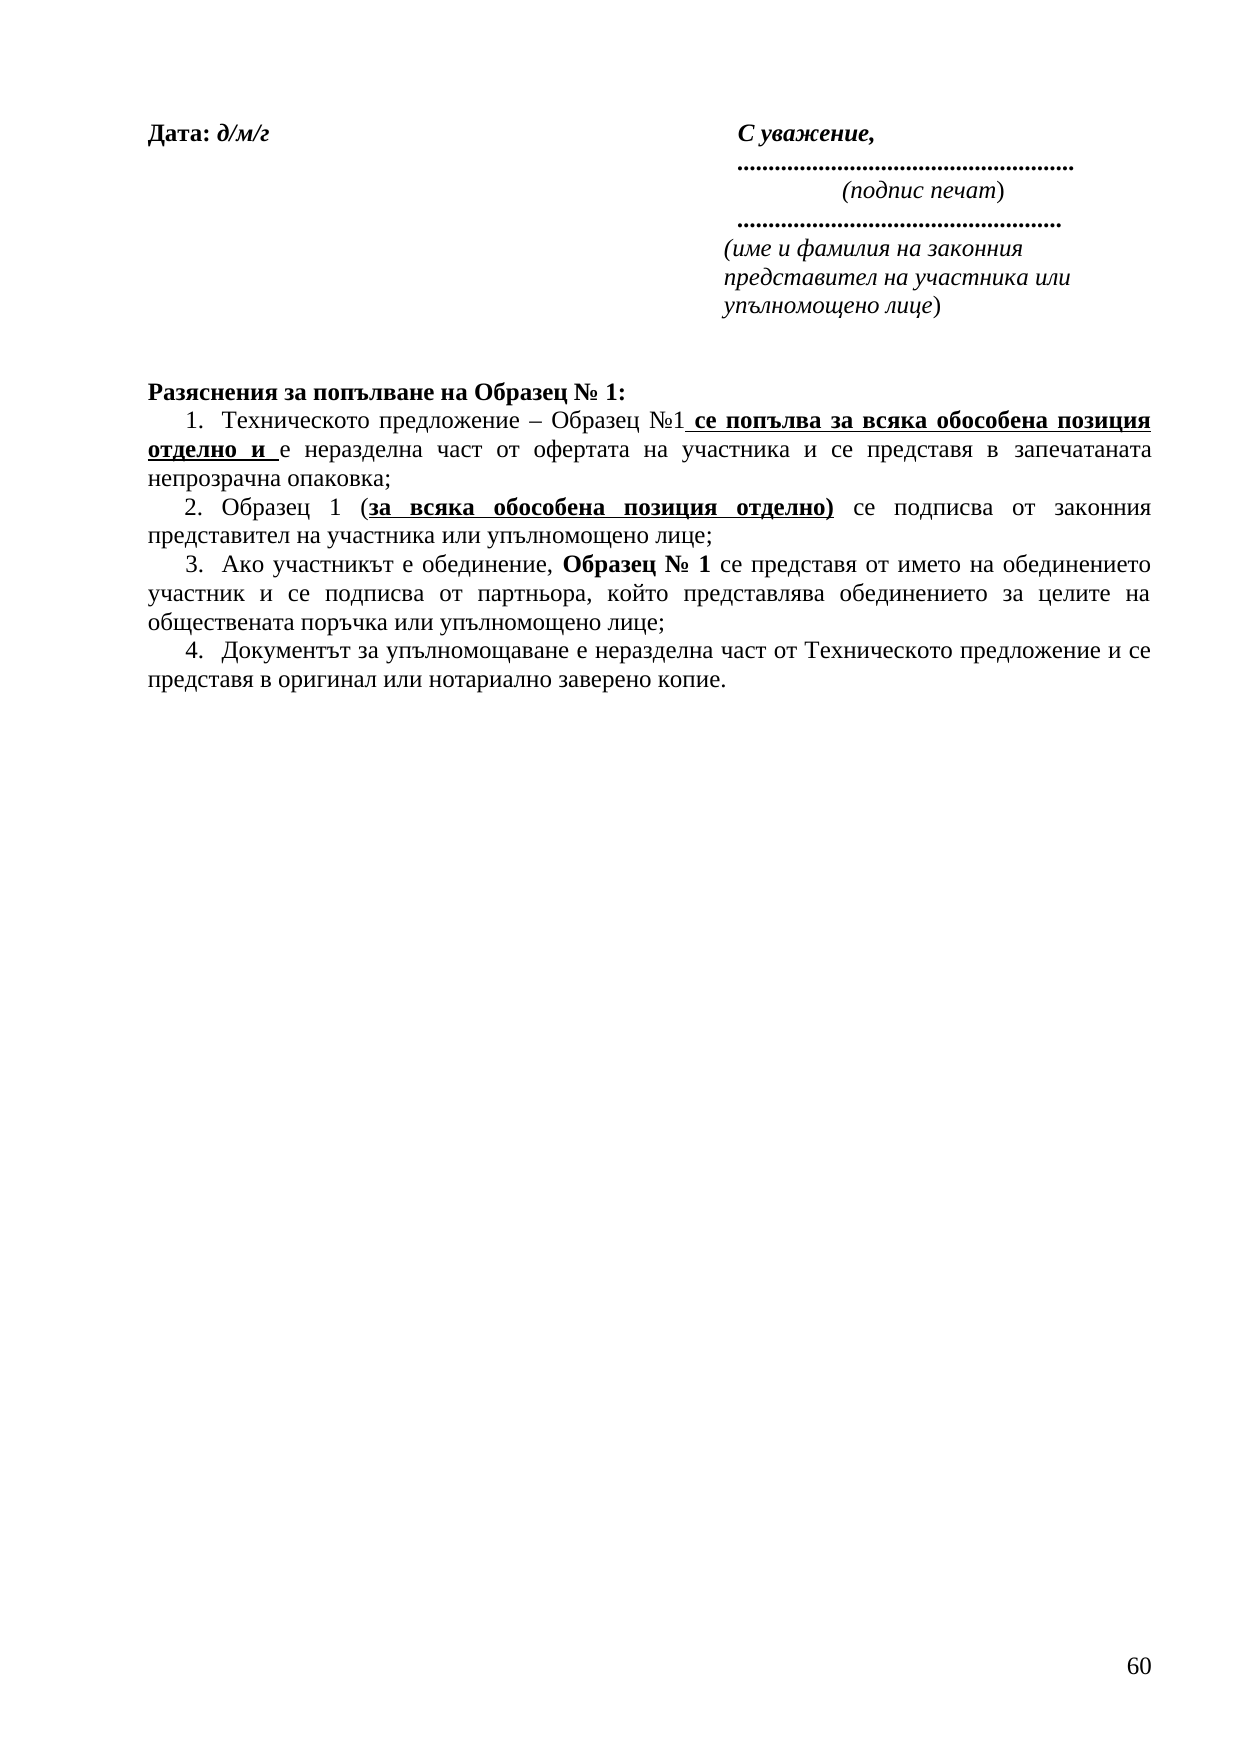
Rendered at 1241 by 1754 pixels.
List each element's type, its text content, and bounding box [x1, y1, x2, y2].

text ...................................................... [221, 147, 1152, 176]
text Дата: д/м/г С уважение, [148, 118, 1152, 147]
text (име и фамилия на законния представител на участника или упълномощено лице) [724, 233, 1152, 319]
text .................................................... [221, 204, 1152, 233]
list Документът за упълномощаване е неразделна част от Техническото предложение и се представя в оригинал или нотариално заверено копие. [148, 636, 1152, 693]
list Образец 1 (за всяка обособена позиция отделно) се подписва от законния представител на участника или упълномощено лице; [148, 492, 1152, 549]
list Ако участникът е обединение, Образец № 1 се представя от името на обединението участник и се подписва от партньора, който представлява обединението за целите на обществената поръчка или упълномощено лице; [148, 549, 1152, 636]
list Техническото предложение – Образец №1 се попълва за всяка обособена позиция отделно и е неразделна част от офертата на участника и се представя в запечатаната непрозрачна опаковка; [148, 406, 1152, 492]
text Разяснения за попълване на Образец № 1: [148, 377, 1152, 406]
text (подпис печат) [842, 176, 1152, 204]
